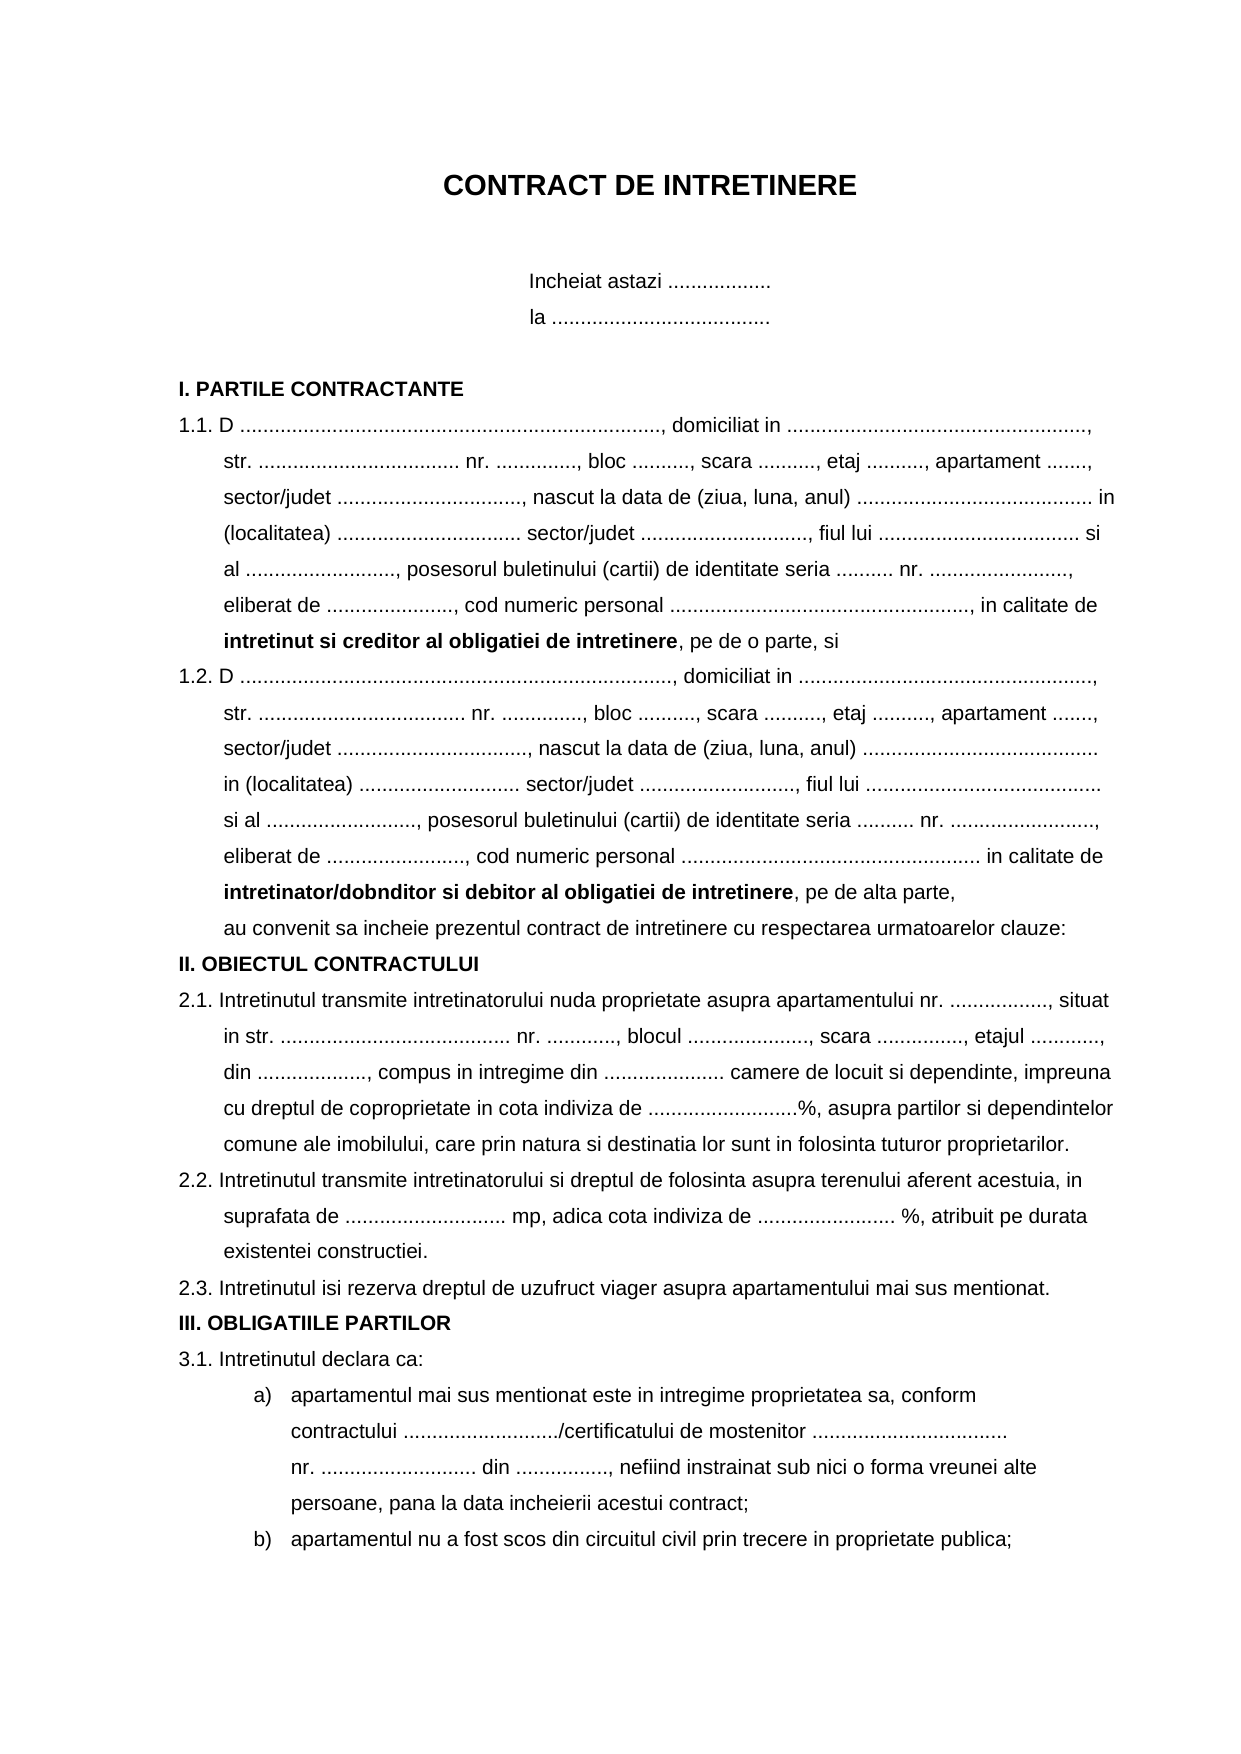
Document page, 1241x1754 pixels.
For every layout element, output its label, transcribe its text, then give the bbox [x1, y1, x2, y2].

text 2.2. Intretinutul transmite intretinatorului si dreptul de folosinta asupra terenului aferent acestuia, in suprafata de ............................ mp, adica cota indiviza de ........................ %, atribuit pe durata existentei constructiei. [178, 1167, 1122, 1263]
text au convenit sa incheie prezentul contract de intretinere cu respectarea urmatoarelor clauze: [178, 916, 1122, 940]
text I. PARTILE CONTRACTANTE [178, 377, 1122, 401]
list apartamentul nu a fost scos din circuitul civil prin trecere in proprietate publica; [253, 1527, 1122, 1551]
text Incheiat astazi .................. [178, 269, 1122, 293]
text 2.1. Intretinutul transmite intretinatorului nuda proprietate asupra apartamentului nr. ................., situat in str. ........................................ nr. ............, blocul ....................., scara ..............., etajul ............, din ..................., compus in intregime din ..................... camere de locuit si dependinte, impreuna cu dreptul de coproprietate in cota indiviza de ..........................%, asupra partilor si dependintelor comune ale imobilului, care prin natura si destinatia lor sunt in folosinta tuturor proprietarilor. [178, 988, 1122, 1156]
text CONTRACT DE INTRETINERE [178, 168, 1122, 202]
text III. OBLIGATIILE PARTILOR [178, 1311, 1122, 1335]
list apartamentul mai sus mentionat este in intregime proprietatea sa, conform contractului .........................../certificatului de mostenitor .................................. nr. ........................... din ................, nefiind instrainat sub nici o forma vreunei alte persoane, pana la data incheierii acestui contract; [253, 1383, 1122, 1515]
text 2.3. Intretinutul isi rezerva dreptul de uzufruct viager asupra apartamentului mai sus mentionat. [178, 1275, 1122, 1299]
text 3.1. Intretinutul declara ca: [178, 1347, 1122, 1371]
text la ...................................... [178, 305, 1122, 329]
text 1.2. D ..........................................................................., domiciliat in ..................................................., str. .................................... nr. .............., bloc .........., scara .........., etaj .........., apartament ......., sector/judet ................................., nascut la data de (ziua, luna, anul) ......................................... in (localitatea) ............................ sector/judet ..........................., fiul lui ......................................... si al .........................., posesorul buletinului (cartii) de identitate seria .......... nr. ........................., eliberat de ........................, cod numeric personal .................................................... in calitate de intretinator/dobnditor si debitor al obligatiei de intretinere, pe de alta parte, [178, 664, 1122, 904]
text 1.1. D ........................................................................., domiciliat in ...................................................., str. ................................... nr. .............., bloc .........., scara .........., etaj .........., apartament ......., sector/judet ................................, nascut la data de (ziua, luna, anul) ......................................... in (localitatea) ................................ sector/judet ............................., fiul lui ................................... si al .........................., posesorul buletinului (cartii) de identitate seria .......... nr. ........................, eliberat de ......................, cod numeric personal ...................................................., in calitate de intretinut si creditor al obligatiei de intretinere, pe de o parte, si [178, 413, 1122, 652]
text II. OBIECTUL CONTRACTULUI [178, 952, 1122, 976]
